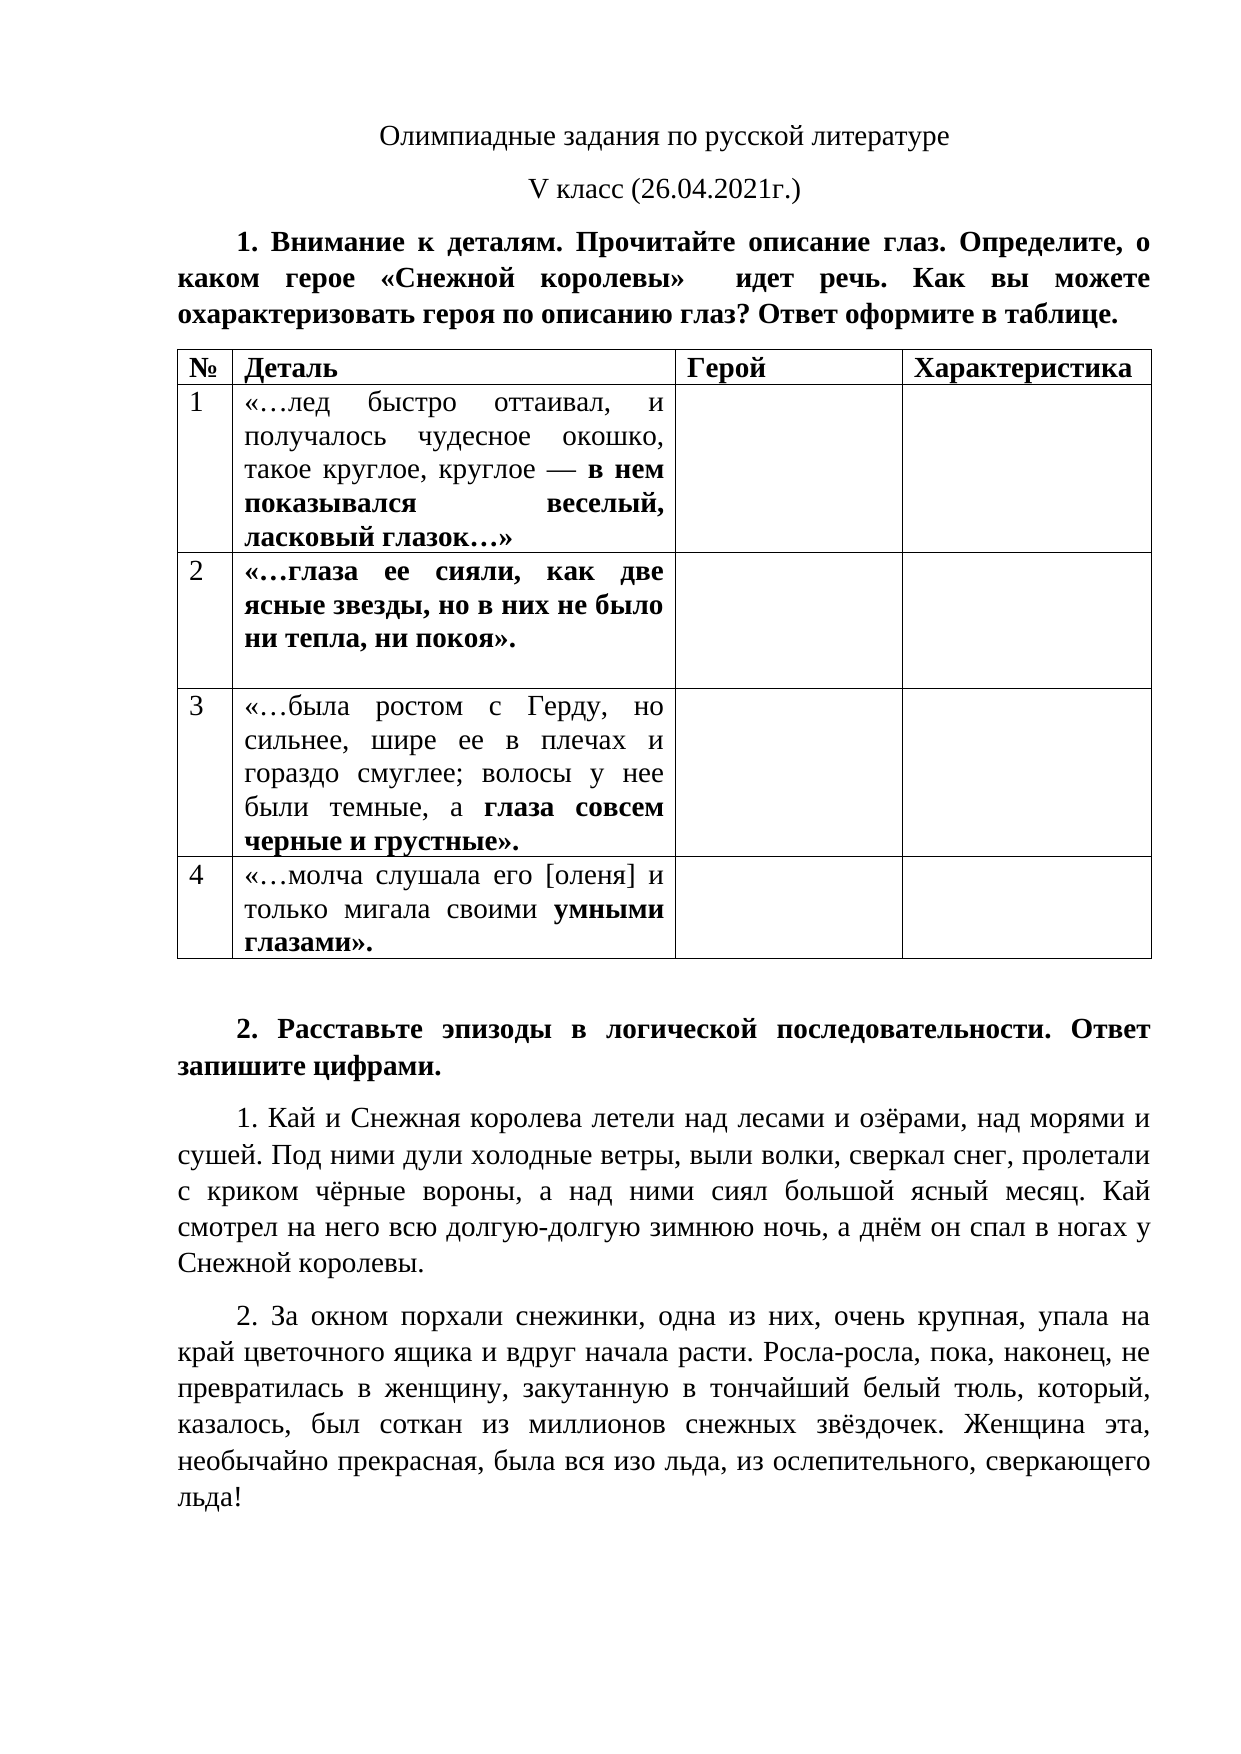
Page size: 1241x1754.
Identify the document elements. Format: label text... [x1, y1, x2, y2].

text 2. Расставьте эпизоды в логической последовательности. Ответ запишите цифрами. [177, 1012, 1152, 1081]
table_header Характеристика [903, 350, 1151, 383]
table_header Герой [676, 350, 902, 383]
table_cell 1 [178, 385, 232, 552]
table_cell «…была ростом с Герду, но сильнее, шире ее в плечах и гораздо смуглее; волосы у нее были темные, а глаза совсем черные и грустные». [233, 689, 675, 856]
table_header № [178, 350, 232, 383]
table_cell [903, 857, 1151, 958]
text V класс (26.04.2021г.) [177, 171, 1152, 204]
text 1. Внимание к деталям. Прочитайте описание глаз. Определите, о каком герое «Снежной королевы» идет речь. Как вы можете охарактеризовать героя по описанию глаз? Ответ оформите в таблице. [177, 224, 1152, 329]
text 1. Кай и Снежная королева летели над лесами и озёрами, над морями и сушей. Под ними дули холодные ветры, выли волки, сверкал снег, пролетали с криком чёрные вороны, а над ними сиял большой ясный месяц. Кай смотрел на него всю долгую-долгую зимнюю ночь, а днём он спал в ногах у Снежной королевы. [177, 1101, 1152, 1279]
table_cell [676, 385, 902, 552]
table_cell 3 [178, 689, 232, 856]
text Олимпиадные задания по русской литературе [177, 118, 1152, 152]
table_cell «…лед быстро оттаивал, и получалось чудесное окошко, такое круглое, круглое — в нем показывался веселый, ласковый глазок…» [233, 385, 675, 552]
table_cell [903, 385, 1151, 552]
text 2. За окном порхали снежинки, одна из них, очень крупная, упала на край цветочного ящика и вдруг начала расти. Росла-росла, пока, наконец, не превратилась в женщину, закутанную в тончайший белый тюль, который, казалось, был соткан из миллионов снежных звёздочек. Женщина эта, необычайно прекрасная, была вся изо льда, из ослепительного, сверкающего льда! [177, 1298, 1152, 1512]
table_cell «…молча слушала его [оленя] и только мигала своими умными глазами». [233, 857, 675, 958]
table_cell [676, 553, 902, 687]
table_cell 2 [178, 553, 232, 687]
table_cell [903, 553, 1151, 687]
table_header Деталь [233, 350, 675, 383]
table_cell [676, 689, 902, 856]
table_cell [903, 689, 1151, 856]
table_cell [676, 857, 902, 958]
table_cell 4 [178, 857, 232, 958]
table_cell «…глаза ее сияли, как две ясные звезды, но в них не было ни тепла, ни покоя». [233, 553, 675, 687]
